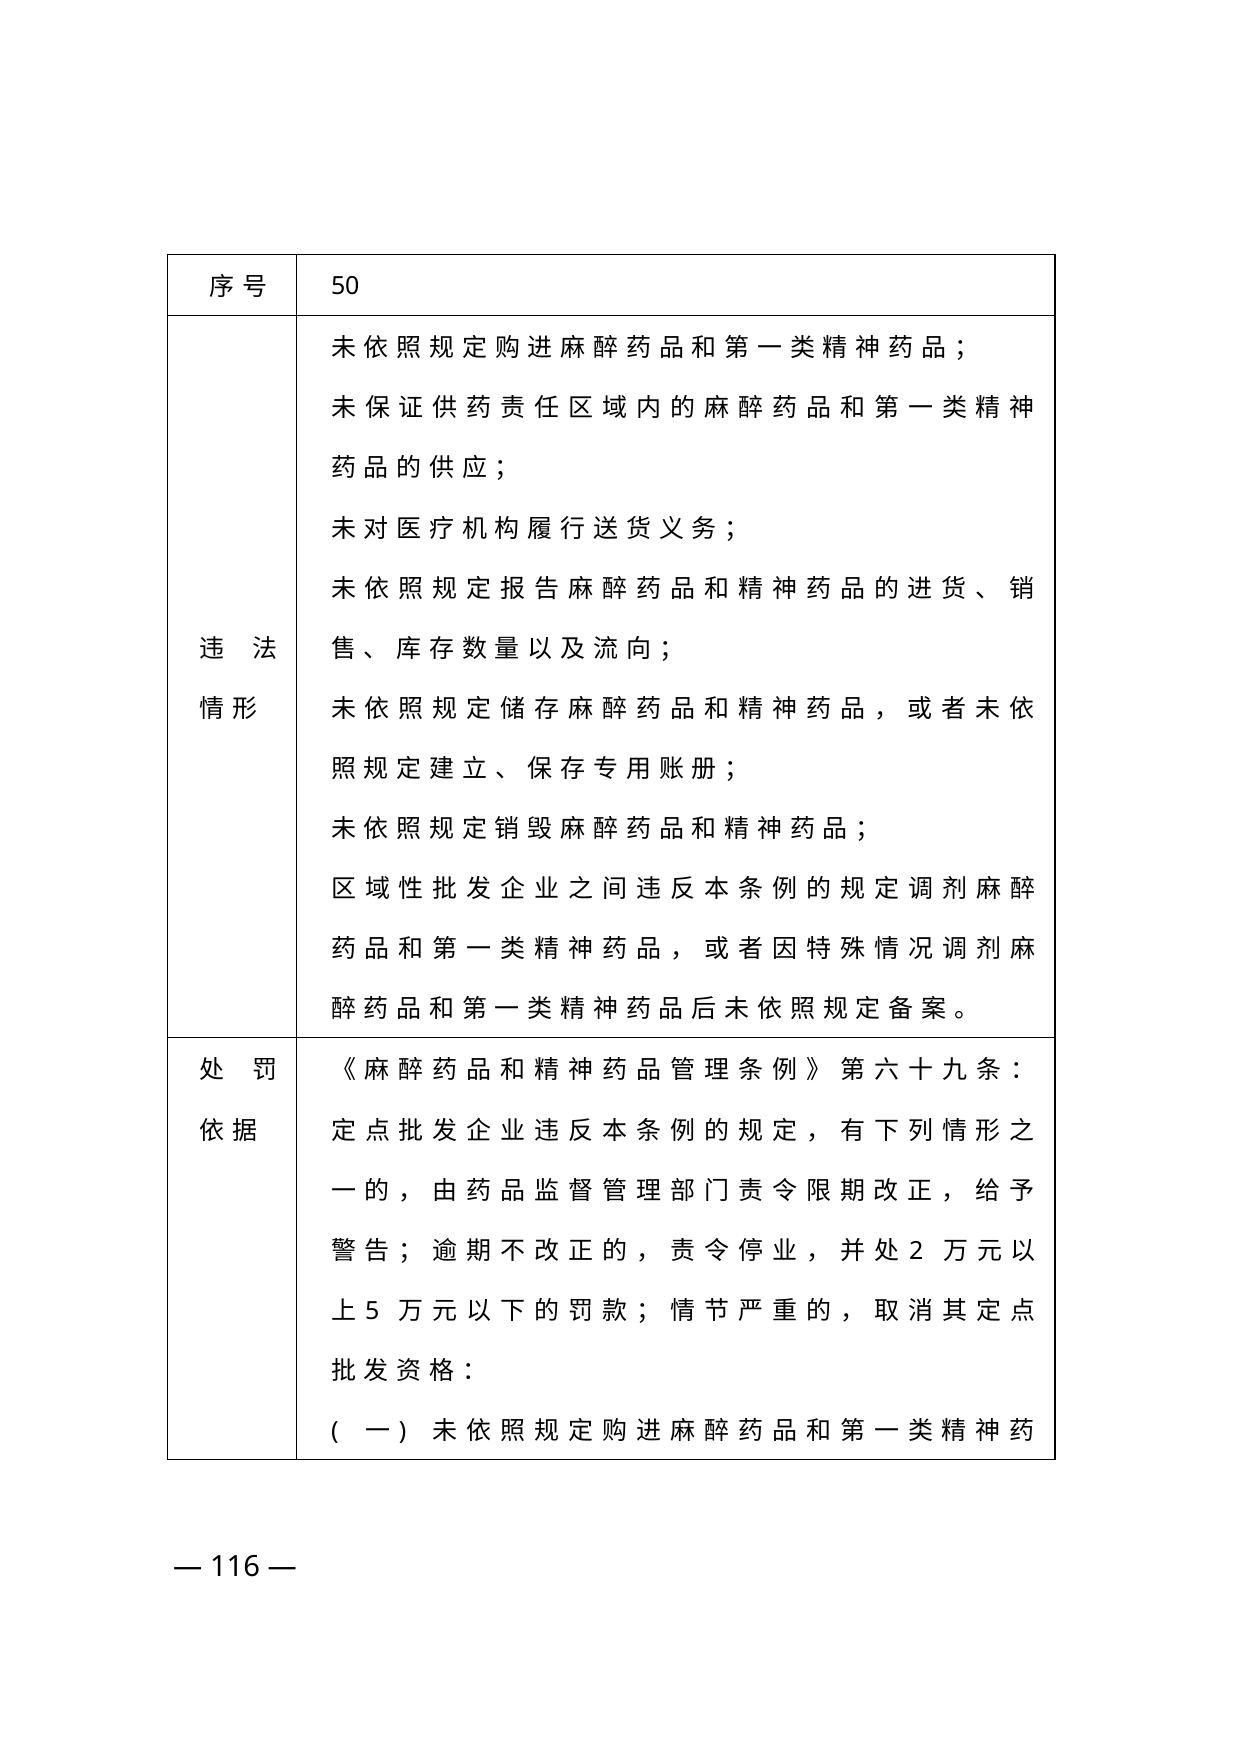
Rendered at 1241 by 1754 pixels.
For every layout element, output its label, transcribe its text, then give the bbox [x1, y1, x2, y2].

table_cell 未依照规定购进麻醉药品和第一类精神药品； 未保证供药责任区域内的麻醉药品和第一类精神药品的供应； 未对医疗机构履行送货义务； 未依照规定报告麻醉药品和精神药品的进货、销售、库存数量以及流向； 未依照规定储存麻醉药品和精神药品，或者未依照规定建立、保存专用账册； 未依照规定销毁麻醉药品和精神药品； 区域性批发企业之间违反本条例的规定调剂麻醉药品和第一类精神药品，或者因特殊情况调剂麻醉药品和第一类精神药品后未依照规定备案。 [297, 316, 1054, 1037]
table_header 50 [297, 255, 1054, 315]
table_header 序号 [168, 255, 296, 315]
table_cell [297, 1038, 1054, 1459]
table_cell 违法情形 [168, 316, 296, 1037]
table_cell 处罚依据 [168, 1038, 296, 1459]
